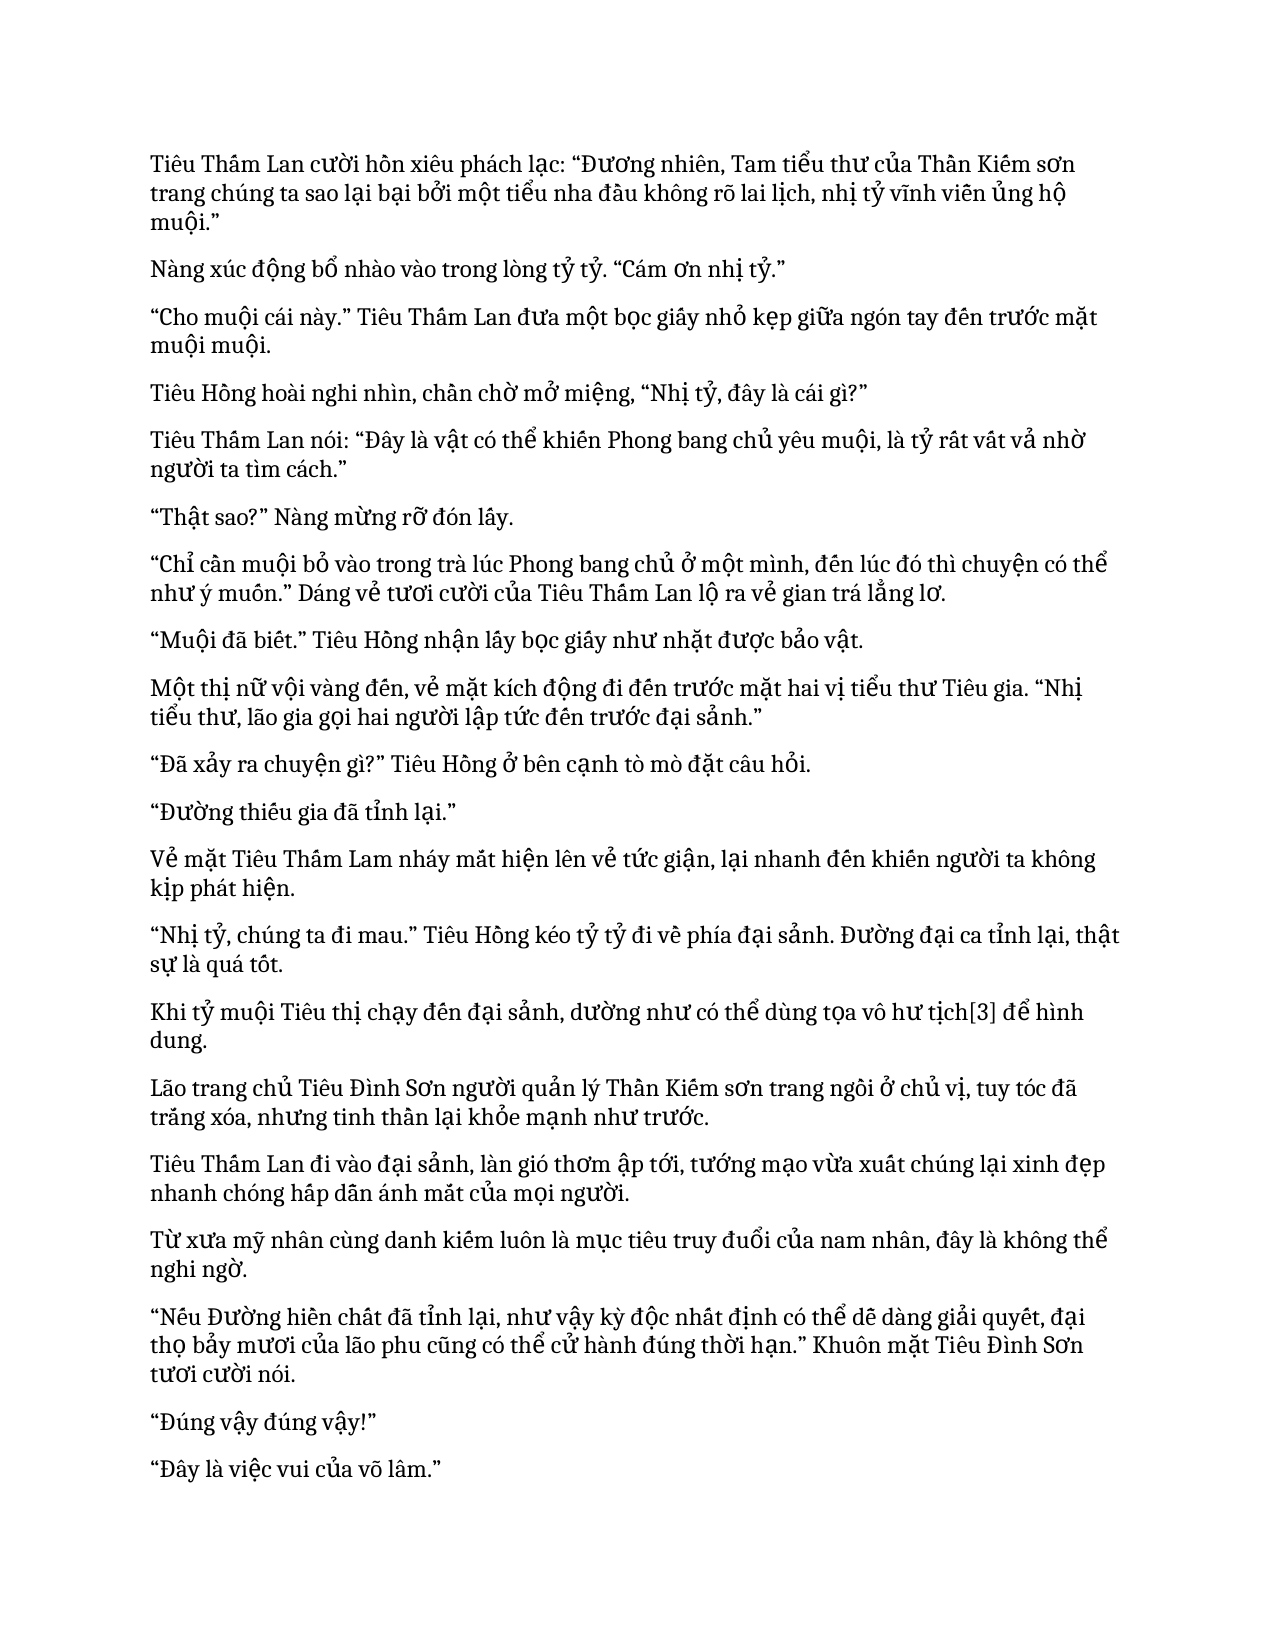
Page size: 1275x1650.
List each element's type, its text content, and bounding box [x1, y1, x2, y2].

text “Đây là việc vui của võ lâm.” [150, 1455, 1125, 1484]
text “Chỉ cần muội bỏ vào trong trà lúc Phong bang chủ ở một mình, đến lúc đó thì chuyện có thể như ý muốn.” Dáng vẻ tươi cười của Tiêu Thấm Lan lộ ra vẻ gian trá lẳng lơ. [150, 550, 1125, 607]
text “Muội đã biết.” Tiêu Hồng nhận lấy bọc giấy như nhặt được bảo vật. [150, 626, 1125, 655]
text Vẻ mặt Tiêu Thấm Lam nháy mắt hiện lên vẻ tức giận, lại nhanh đến khiến người ta không kịp phát hiện. [150, 845, 1125, 902]
text “Thật sao?” Nàng mừng rỡ đón lấy. [150, 502, 1125, 531]
text “Cho muội cái này.” Tiêu Thấm Lan đưa một bọc giấy nhỏ kẹp giữa ngón tay đến trước mặt muội muội. [150, 302, 1125, 360]
text “Đúng vậy đúng vậy!” [150, 1407, 1125, 1436]
text Tiêu Thấm Lan cười hồn xiêu phách lạc: “Đương nhiên, Tam tiểu thư của Thần Kiếm sơn trang chúng ta sao lại bại bởi một tiểu nha đầu không rõ lai lịch, nhị tỷ vĩnh viễn ủng hộ muội.” [150, 150, 1125, 236]
text Tiêu Hồng hoài nghi nhìn, chần chờ mở miệng, “Nhị tỷ, đây là cái gì?” [150, 379, 1125, 407]
text “Nhị tỷ, chúng ta đi mau.” Tiêu Hồng kéo tỷ tỷ đi về phía đại sảnh. Đường đại ca tỉnh lại, thật sự là quá tốt. [150, 921, 1125, 979]
text “Đường thiếu gia đã tỉnh lại.” [150, 797, 1125, 826]
text Lão trang chủ Tiêu Đình Sơn người quản lý Thần Kiếm sơn trang ngồi ở chủ vị, tuy tóc đã trắng xóa, nhưng tinh thần lại khỏe mạnh như trước. [150, 1074, 1125, 1131]
text Nàng xúc động bổ nhào vào trong lòng tỷ tỷ. “Cám ơn nhị tỷ.” [150, 255, 1125, 284]
text Từ xưa mỹ nhân cùng danh kiếm luôn là mục tiêu truy đuổi của nam nhân, đây là không thể nghi ngờ. [150, 1226, 1125, 1284]
text Một thị nữ vội vàng đến, vẻ mặt kích động đi đến trước mặt hai vị tiểu thư Tiêu gia. “Nhị tiểu thư, lão gia gọi hai người lập tức đến trước đại sảnh.” [150, 674, 1125, 731]
text Tiêu Thấm Lan đi vào đại sảnh, làn gió thơm ập tới, tướng mạo vừa xuất chúng lại xinh đẹp nhanh chóng hấp dẫn ánh mắt của mọi người. [150, 1150, 1125, 1207]
text Tiêu Thấm Lan nói: “Đây là vật có thể khiến Phong bang chủ yêu muội, là tỷ rất vất vả nhờ người ta tìm cách.” [150, 426, 1125, 484]
text “Đã xảy ra chuyện gì?” Tiêu Hồng ở bên cạnh tò mò đặt câu hỏi. [150, 750, 1125, 779]
text Khi tỷ muội Tiêu thị chạy đến đại sảnh, dường như có thể dùng tọa vô hư tịch[3] để hình dung. [150, 997, 1125, 1055]
text “Nếu Đường hiền chất đã tỉnh lại, như vậy kỳ độc nhất định có thể dễ dàng giải quyết, đại thọ bảy mươi của lão phu cũng có thể cử hành đúng thời hạn.” Khuôn mặt Tiêu Đình Sơn tươi cười nói. [150, 1302, 1125, 1389]
